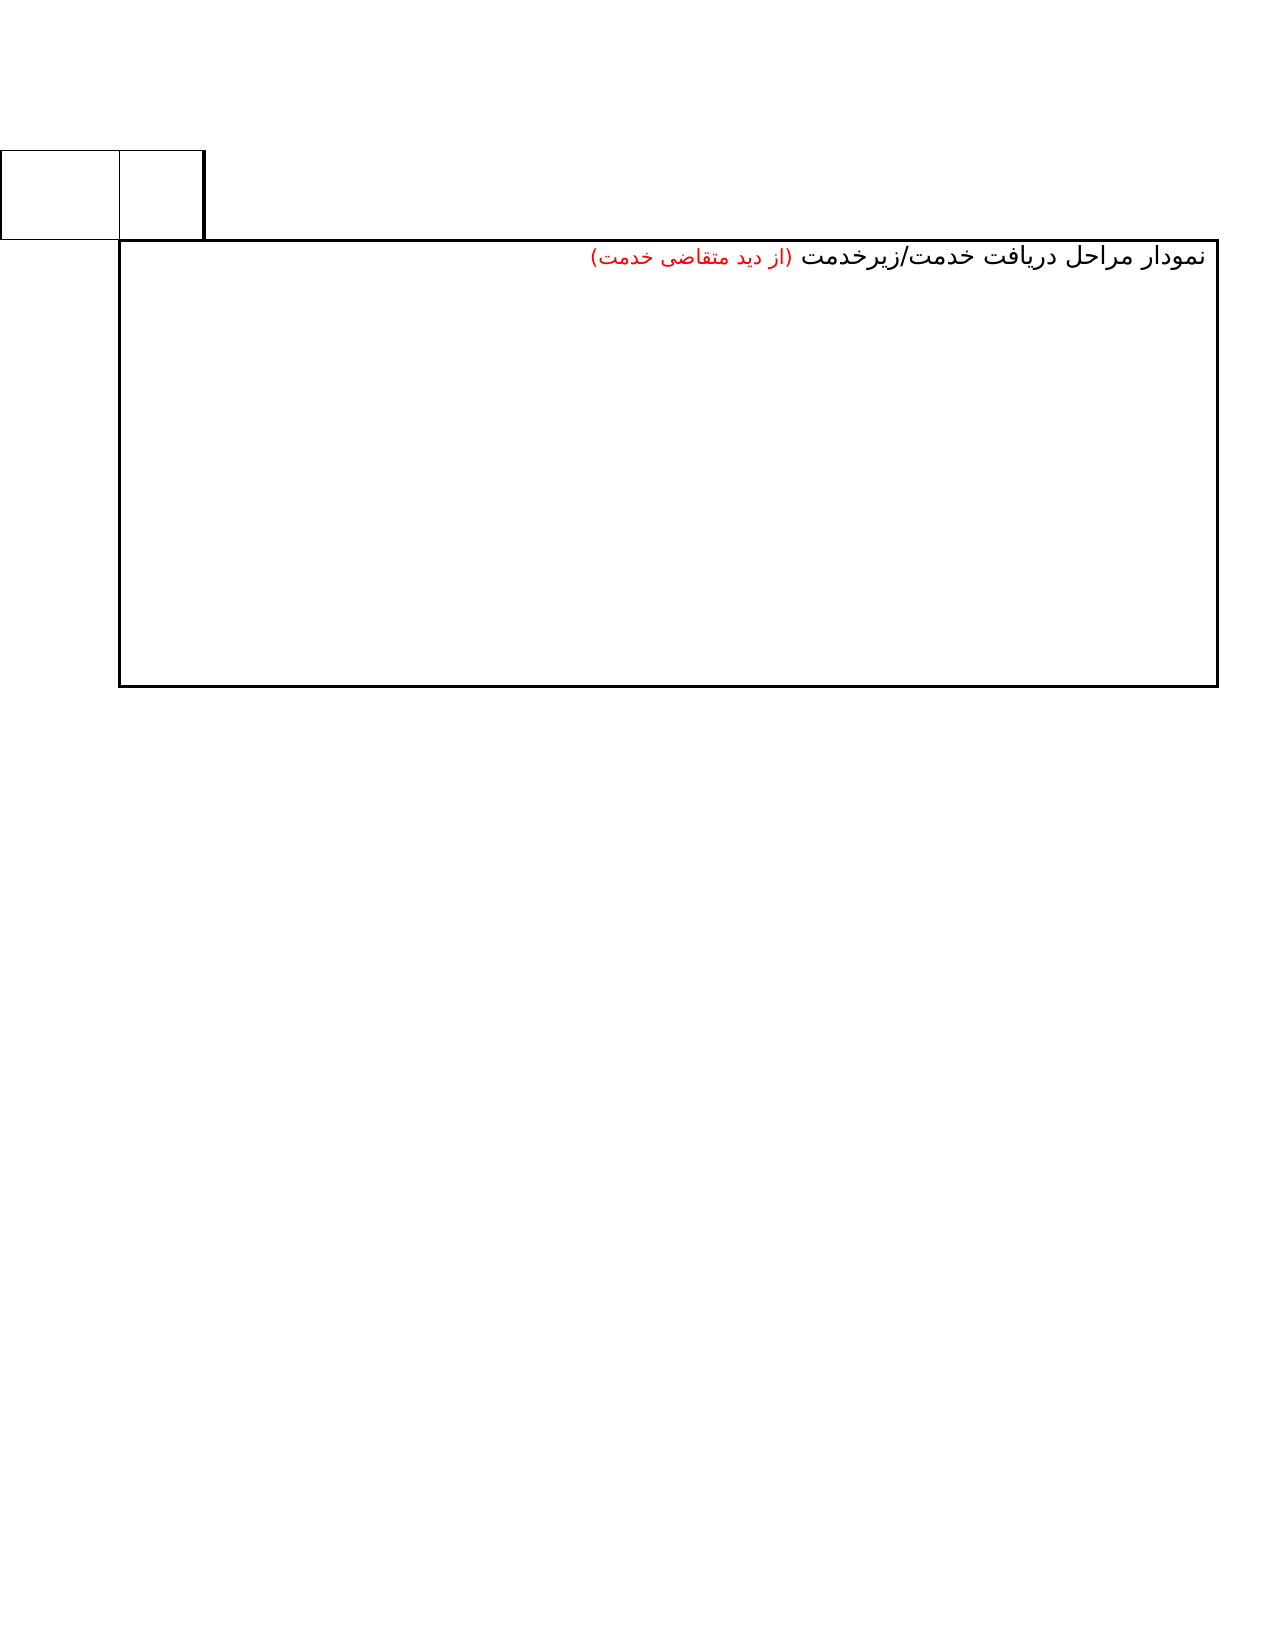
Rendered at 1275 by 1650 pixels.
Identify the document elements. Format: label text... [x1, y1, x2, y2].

table_cell نمودار مراحل دریافت خدمت/زیرخدمت (از دید متقاضی خدمت) [121, 242, 1216, 684]
